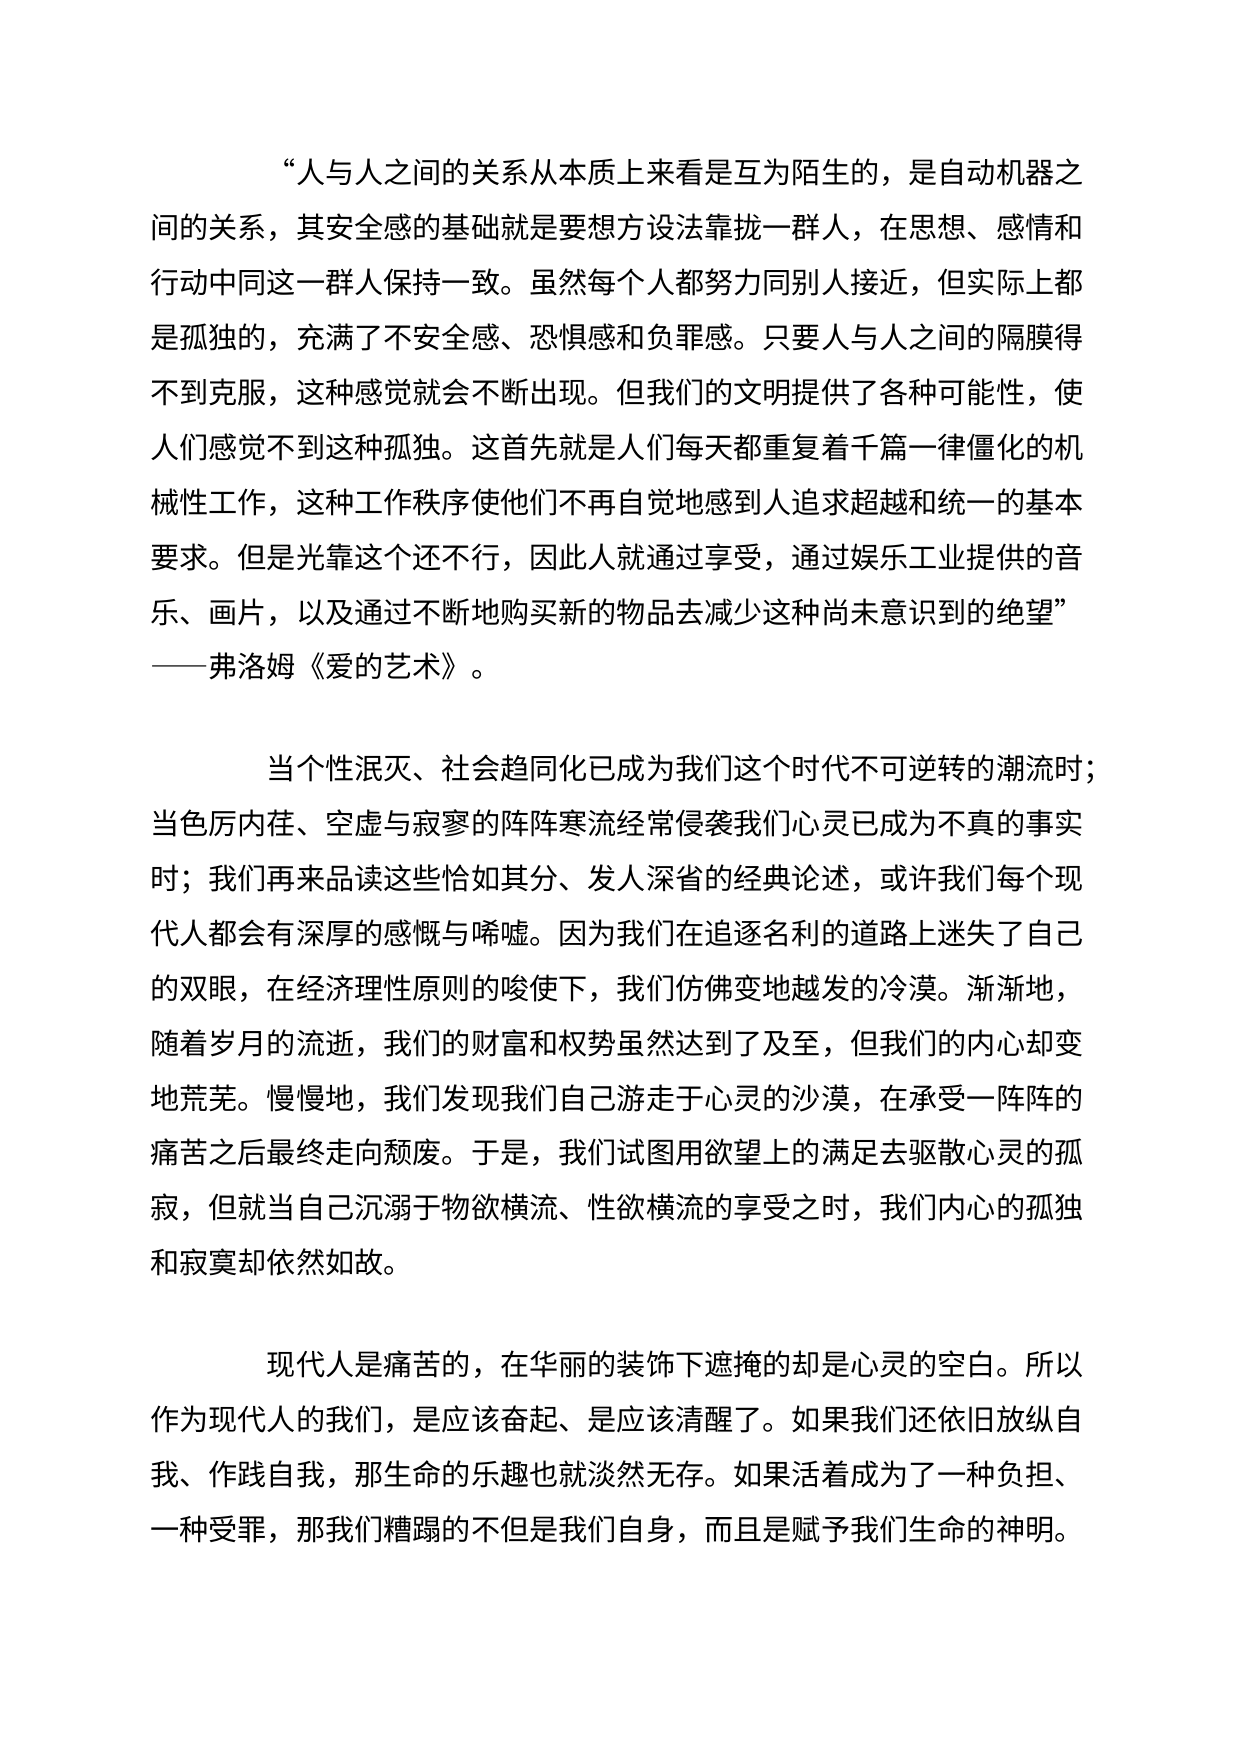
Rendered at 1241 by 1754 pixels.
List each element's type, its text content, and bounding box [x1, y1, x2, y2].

text “人与人之间的关系从本质上来看是互为陌生的，是自动机器之间的关系，其安全感的基础就是要想方设法靠拢一群人，在思想、感情和行动中同这一群人保持一致。虽然每个人都努力同别人接近，但实际上都是孤独的，充满了不安全感、恐惧感和负罪感。只要人与人之间的隔膜得不到克服，这种感觉就会不断出现。但我们的文明提供了各种可能性，使人们感觉不到这种孤独。这首先就是人们每天都重复着千篇一律僵化的机械性工作，这种工作秩序使他们不再自觉地感到人追求超越和统一的基本要求。但是光靠这个还不行，因此人就通过享受，通过娱乐工业提供的音乐、画片，以及通过不断地购买新的物品去减少这种尚未意识到的绝望”——弗洛姆《爱的艺术》。 [150, 150, 1090, 686]
text 现代人是痛苦的，在华丽的装饰下遮掩的却是心灵的空白。所以作为现代人的我们，是应该奋起、是应该清醒了。如果我们还依旧放纵自我、作践自我，那生命的乐趣也就淡然无存。如果活着成为了一种负担、一种受罪，那我们糟蹋的不但是我们自身，而且是赋予我们生命的神明。 [150, 1342, 1090, 1549]
text 当个性泯灭、社会趋同化已成为我们这个时代不可逆转的潮流时；当色厉内荏、空虚与寂寥的阵阵寒流经常侵袭我们心灵已成为不真的事实时；我们再来品读这些恰如其分、发人深省的经典论述，或许我们每个现代人都会有深厚的感慨与唏嘘。因为我们在追逐名利的道路上迷失了自己的双眼，在经济理性原则的唆使下，我们仿佛变地越发的冷漠。渐渐地，随着岁月的流逝，我们的财富和权势虽然达到了及至，但我们的内心却变地荒芜。慢慢地，我们发现我们自己游走于心灵的沙漠，在承受一阵阵的痛苦之后最终走向颓废。于是，我们试图用欲望上的满足去驱散心灵的孤寂，但就当自己沉溺于物欲横流、性欲横流的享受之时，我们内心的孤独和寂寞却依然如故。 [150, 746, 1090, 1282]
